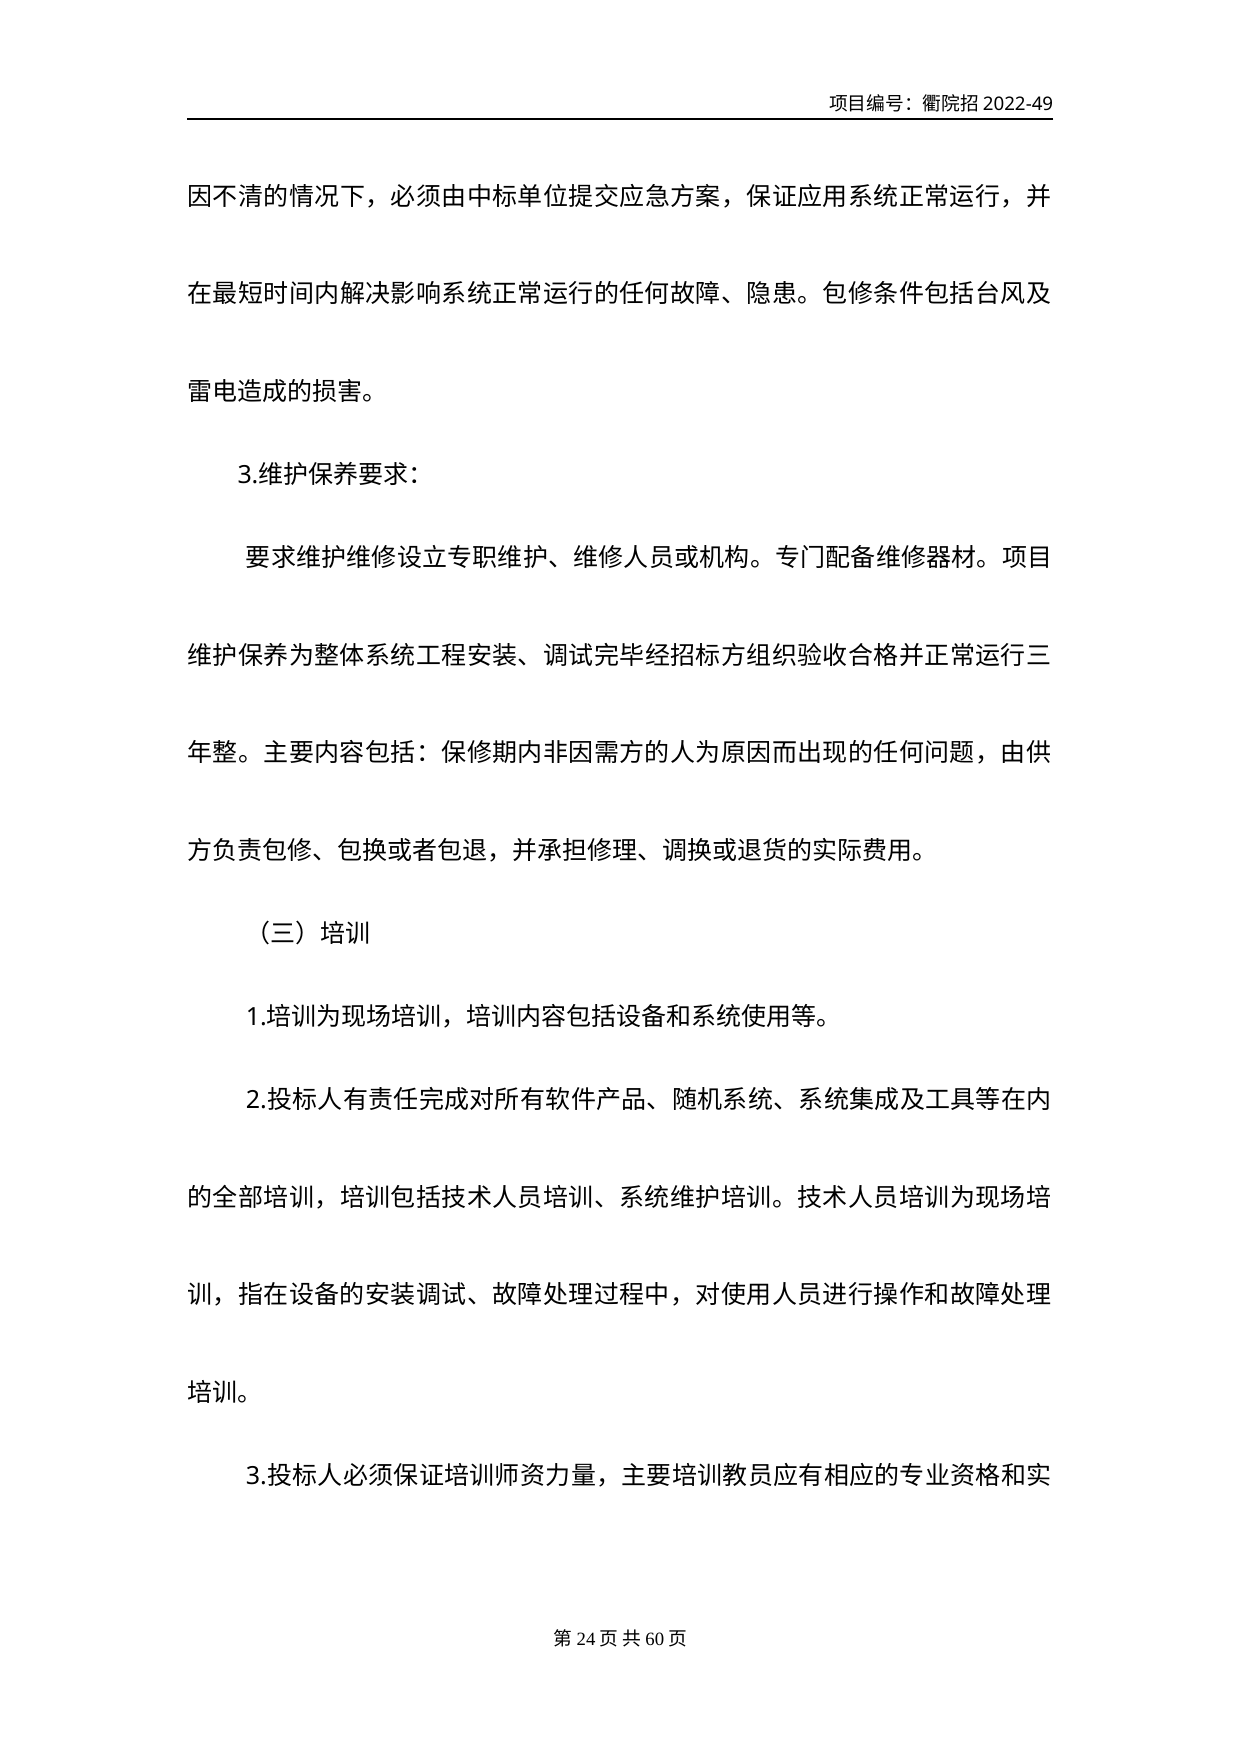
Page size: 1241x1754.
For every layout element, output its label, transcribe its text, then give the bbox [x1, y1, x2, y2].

text 3.维护保养要求： [187, 440, 1053, 505]
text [187, 162, 1053, 422]
text 要求维护维修设立专职维护、维修人员或机构。专门配备维修器材。项目维护保养为整体系统工程安装、调试完毕经招标方组织验收合格并正常运行三年整。主要内容包括：保修期内非因需方的人为原因而出现的任何问题，由供方负责包修、包换或者包退，并承担修理、调换或退货的实际费用。 [187, 523, 1053, 881]
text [187, 1441, 1053, 1506]
text 2.投标人有责任完成对所有软件产品、随机系统、系统集成及工具等在内的全部培训，培训包括技术人员培训、系统维护培训。技术人员培训为现场培训，指在设备的安装调试、故障处理过程中，对使用人员进行操作和故障处理培训。 [187, 1065, 1053, 1423]
text 1.培训为现场培训，培训内容包括设备和系统使用等。 [187, 982, 1053, 1047]
text （三）培训 [187, 899, 1053, 964]
